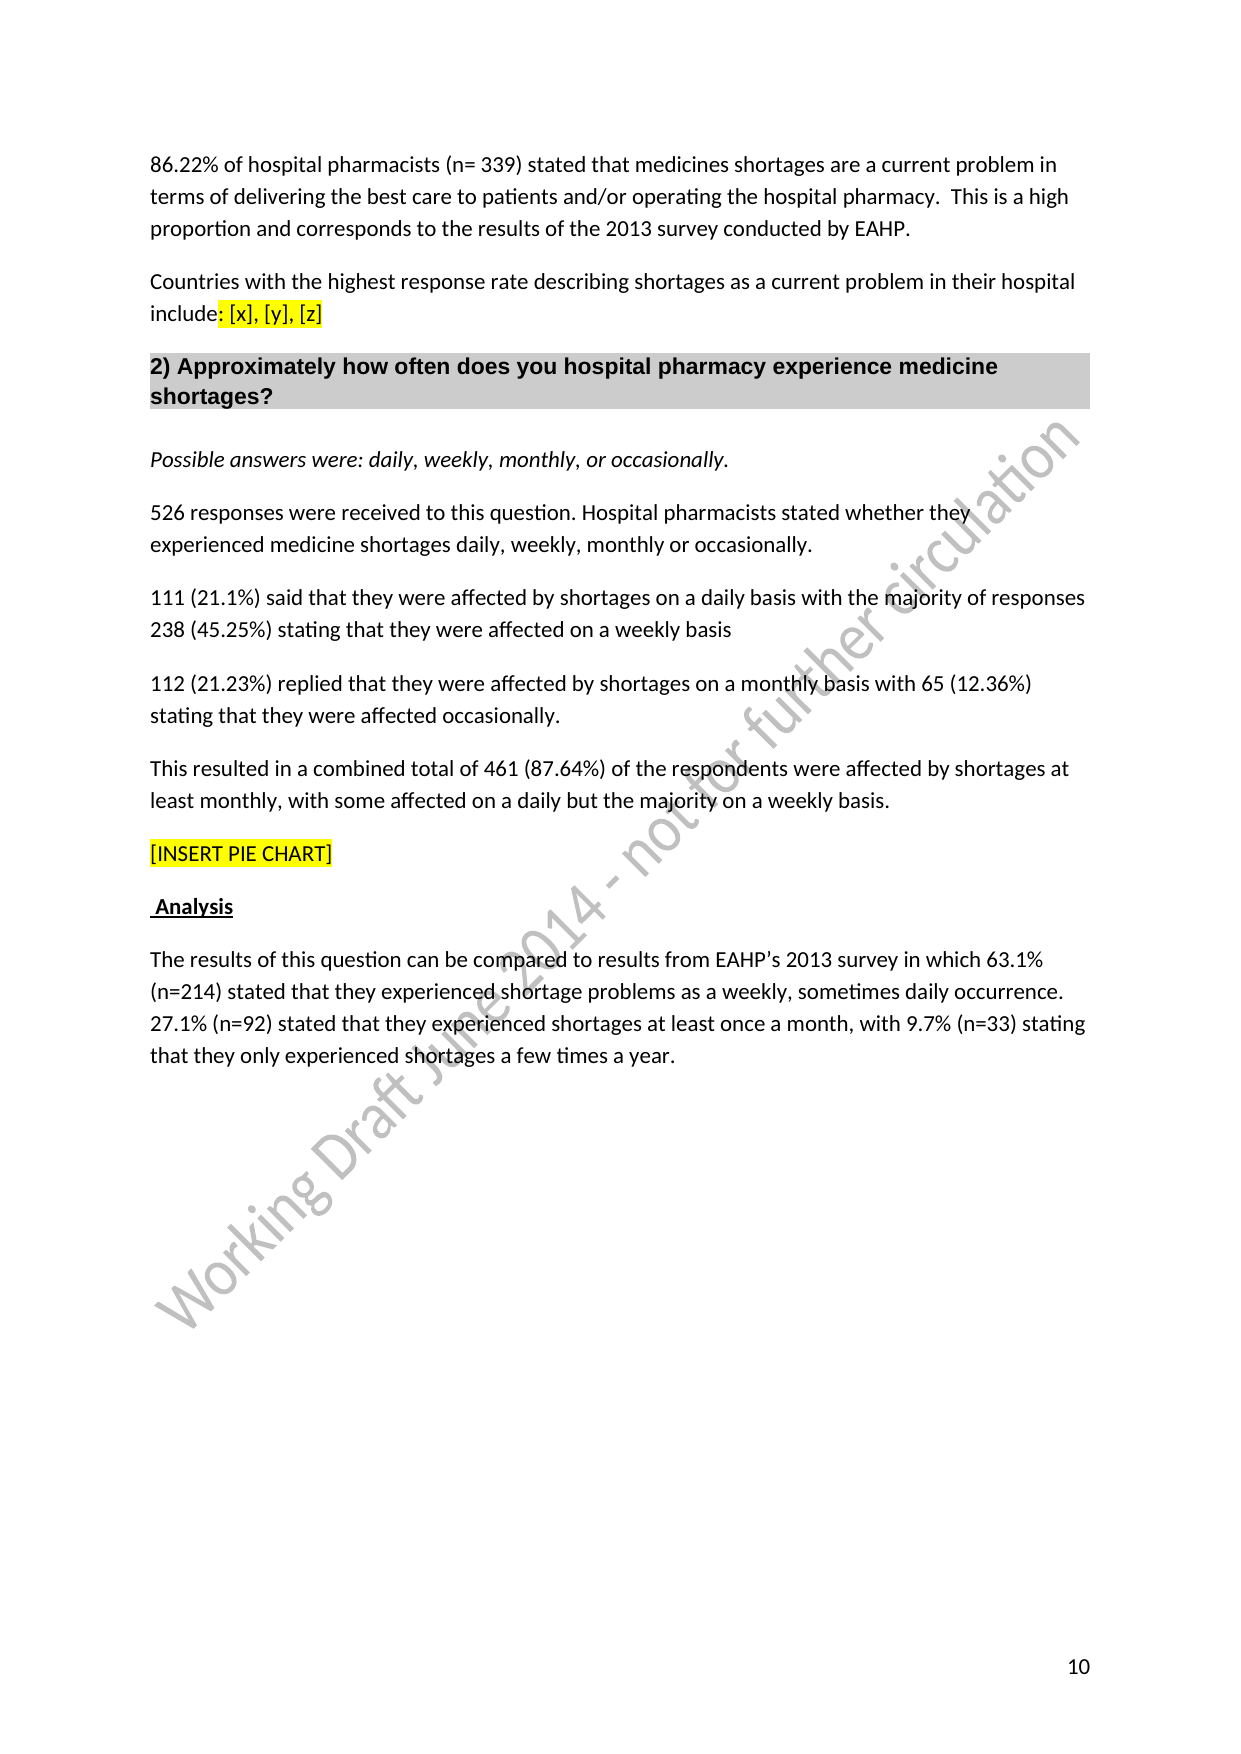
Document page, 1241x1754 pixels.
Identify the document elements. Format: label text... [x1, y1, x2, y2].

text Countries with the highest response rate describing shortages as a current problem in their hospital include: [x], [y], [z] [150, 267, 1090, 328]
text 111 (21.1%) said that they were affected by shortages on a daily basis with the majority of responses 238 (45.25%) stating that they were affected on a weekly basis [150, 583, 1090, 644]
text Possible answers were: daily, weekly, monthly, or occasionally. [150, 413, 1090, 473]
text 112 (21.23%) replied that they were affected by shortages on a monthly basis with 65 (12.36%) stating that they were affected occasionally. [150, 669, 1090, 729]
text This resulted in a combined total of 461 (87.64%) of the respondents were affected by shortages at least monthly, with some affected on a daily but the majority on a weekly basis. [150, 754, 1090, 814]
text [INSERT PIE CHART] [332, 839, 1090, 867]
subtitle 2) Approximately how often does you hospital pharmacy experience medicine shortages? [150, 353, 1090, 409]
text The results of this question can be compared to results from EAHP’s 2013 survey in which 63.1% (n=214) stated that they experienced shortage problems as a weekly, sometimes daily occurrence. 27.1% (n=92) stated that they experienced shortages at least once a month, with 9.7% (n=33) stating that they only experienced shortages a few times a year. [150, 945, 1090, 1070]
text 526 responses were received to this question. Hospital pharmacists stated whether they experienced medicine shortages daily, weekly, monthly or occasionally. [150, 498, 1090, 558]
text Analysis [150, 892, 1090, 920]
text 86.22% of hospital pharmacists (n= 339) stated that medicines shortages are a current problem in terms of delivering the best care to patients and/or operating the hospital pharmacy. This is a high proportion and corresponds to the results of the 2013 survey conducted by EAHP. [150, 150, 1090, 242]
